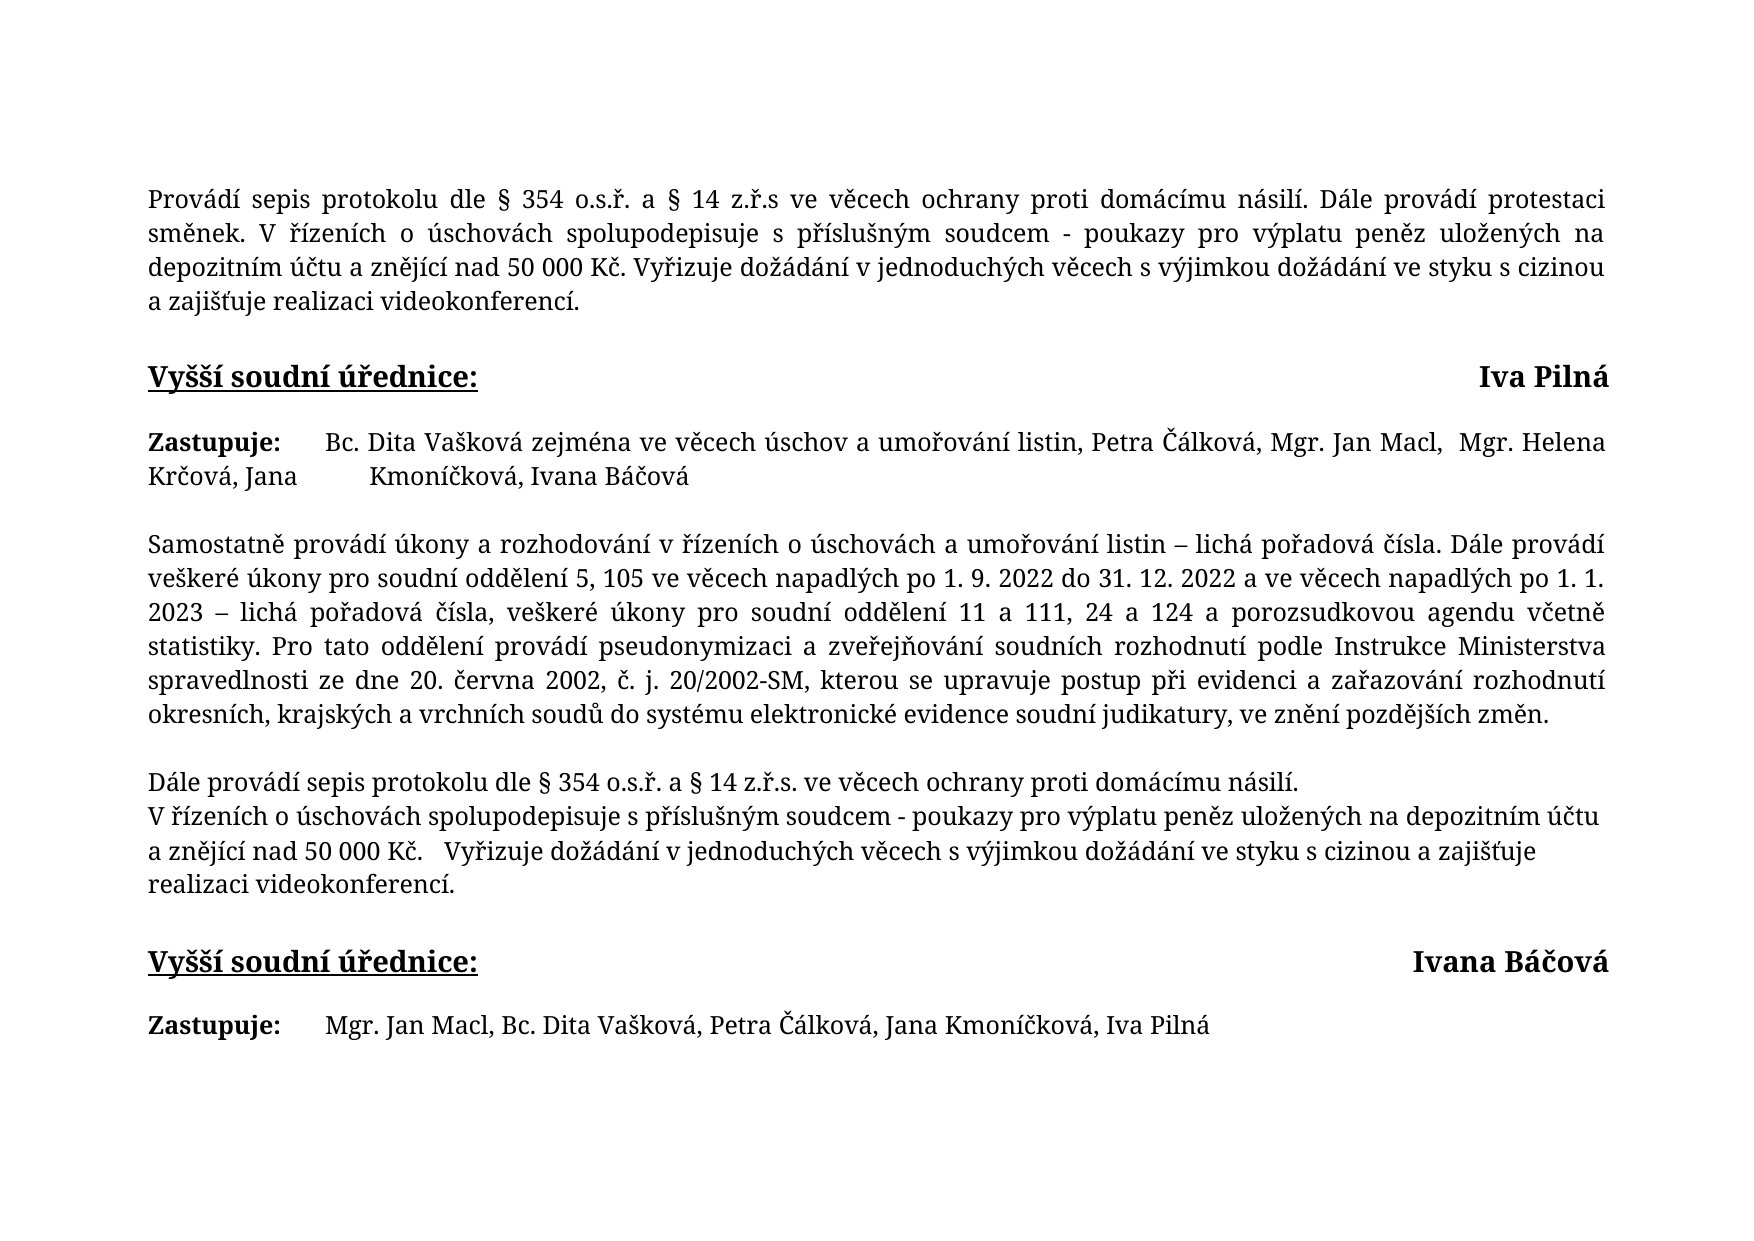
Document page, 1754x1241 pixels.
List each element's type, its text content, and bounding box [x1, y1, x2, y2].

text V řízeních o úschovách spolupodepisuje s příslušným soudcem - poukazy pro výplatu peněz uložených na depozitním účtu a znějící nad 50 000 Kč. Vyřizuje dožádání v jednoduchých věcech s výjimkou dožádání ve styku s cizinou a zajišťuje realizaci videokonferencí. [148, 799, 1606, 901]
text Zastupuje: Mgr. Jan Macl, Bc. Dita Vašková, Petra Čálková, Jana Kmoníčková, Iva Pilná [148, 1008, 1606, 1042]
text Dále provádí sepis protokolu dle § 354 o.s.ř. a § 14 z.ř.s. ve věcech ochrany proti domácímu násilí. [148, 765, 1606, 799]
text Samostatně provádí úkony a rozhodování v řízeních o úschovách a umořování listin – lichá pořadová čísla. Dále provádí veškeré úkony pro soudní oddělení 5, 105 ve věcech napadlých po 1. 9. 2022 do 31. 12. 2022 a ve věcech napadlých po 1. 1. 2023 – lichá pořadová čísla, veškeré úkony pro soudní oddělení 11 a 111, 24 a 124 a porozsudkovou agendu včetně statistiky. Pro tato oddělení provádí pseudonymizaci a zveřejňování soudních rozhodnutí podle Instrukce Ministerstva spravedlnosti ze dne 20. června 2002, č. j. 20/2002-SM, kterou se upravuje postup při evidenci a zařazování rozhodnutí okresních, krajských a vrchních soudů do systému elektronické evidence soudní judikatury, ve znění pozdějších změn. [148, 527, 1606, 731]
text Provádí sepis protokolu dle § 354 o.s.ř. a § 14 z.ř.s ve věcech ochrany proti domácímu násilí. Dále provádí protestaci směnek. V řízeních o úschovách spolupodepisuje s příslušným soudcem - poukazy pro výplatu peněz uložených na depozitním účtu a znějící nad 50 000 Kč. Vyřizuje dožádání v jednoduchých věcech s výjimkou dožádání ve styku s cizinou a zajišťuje realizaci videokonferencí. [148, 182, 1606, 318]
text Zastupuje: Bc. Dita Vašková zejména ve věcech úschov a umořování listin, Petra Čálková, Mgr. Jan Macl, Mgr. Helena Krčová, Jana Kmoníčková, Ivana Báčová [148, 424, 1606, 492]
subtitle Vyšší soudní úřednice: Ivana Báčová [148, 941, 1606, 981]
subtitle Vyšší soudní úřednice: Iva Pilná [148, 356, 1606, 396]
